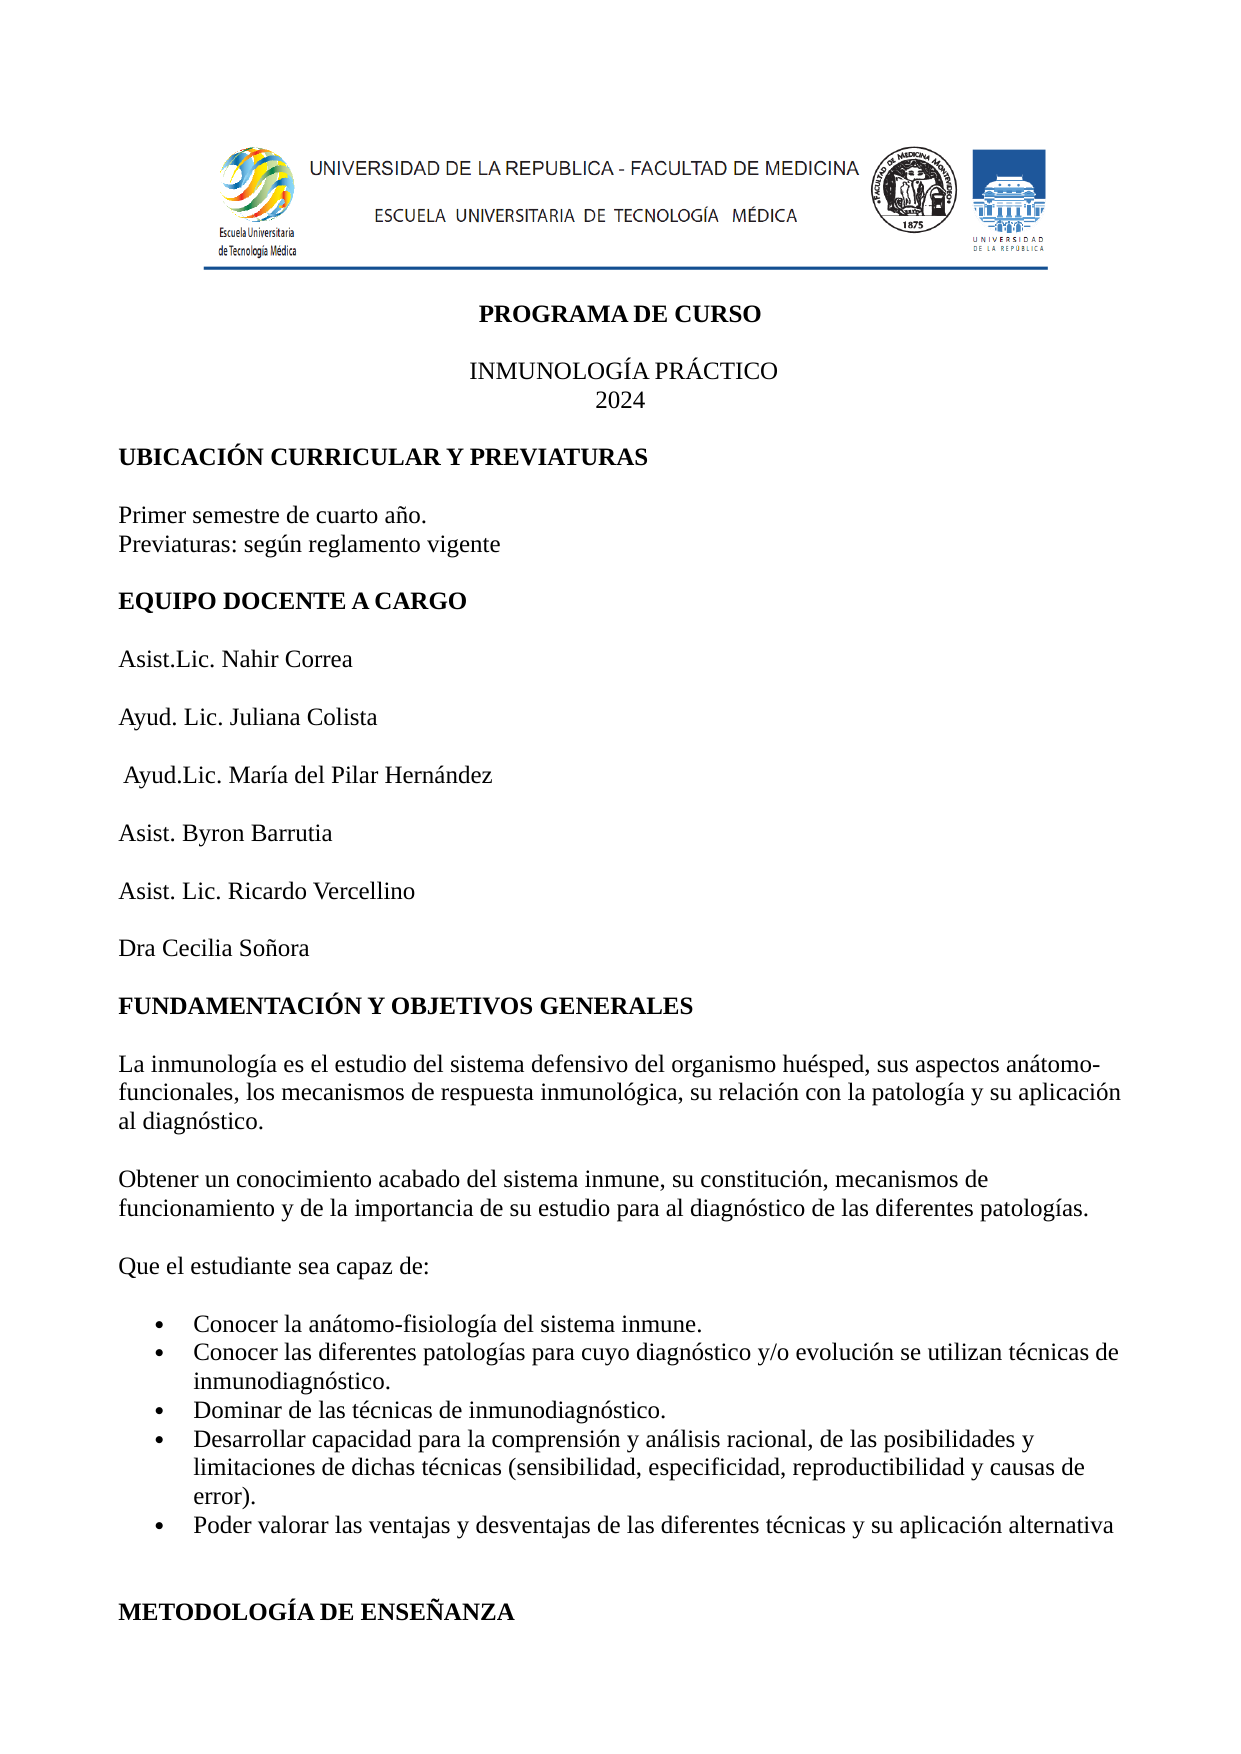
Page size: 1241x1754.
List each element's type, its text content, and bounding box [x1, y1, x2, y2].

text Que el estudiante sea capaz de: [118, 1251, 1122, 1279]
text FUNDAMENTACIÓN Y OBJETIVOS GENERALES [118, 991, 1122, 1019]
text Asist.Lic. Nahir Correa [118, 644, 1122, 673]
text Asist. Byron Barrutia [118, 818, 1122, 847]
text Ayud. Lic. Juliana Colista [118, 702, 1122, 731]
text Ayud.Lic. María del Pilar Hernández [118, 760, 1122, 789]
text EQUIPO DOCENTE A CARGO [118, 586, 1122, 615]
picture [177, 118, 1063, 270]
text La inmunología es el estudio del sistema defensivo del organismo huésped, sus aspectos anátomo-funcionales, los mecanismos de respuesta inmunológica, su relación con la patología y su aplicación al diagnóstico. [118, 1049, 1122, 1135]
text INMUNOLOGÍA PRÁCTICO 2024 [118, 356, 1122, 414]
text Previaturas: según reglamento vigente [118, 529, 1122, 586]
text Asist. Lic. Ricardo Vercellino [118, 876, 1122, 904]
list Conocer las diferentes patologías para cuyo diagnóstico y/o evolución se utilizan técnicas de inmunodiagnóstico. [156, 1367, 1122, 1424]
text Primer semestre de cuarto año. [118, 500, 1122, 529]
text Obtener un conocimiento acabado del sistema inmune, su constitución, mecanismos de funcionamiento y de la importancia de su estudio para al diagnóstico de las diferentes patologías. [118, 1164, 1122, 1222]
text PROGRAMA DE CURSO [118, 299, 1122, 327]
text UBICACIÓN CURRICULAR Y PREVIATURAS [118, 442, 1122, 471]
list Conocer la anátomo-fisiología del sistema inmune. [156, 1309, 1122, 1337]
list Desarrollar capacidad para la comprensión y análisis racional, de las posibilidades y limitaciones de dichas técnicas (sensibilidad, especificidad, reproductibilidad y causas de error). [156, 1511, 1122, 1597]
text Dra Cecilia Soñora [118, 933, 1122, 962]
list Dominar de las técnicas de inmunodiagnóstico. [156, 1453, 1122, 1482]
